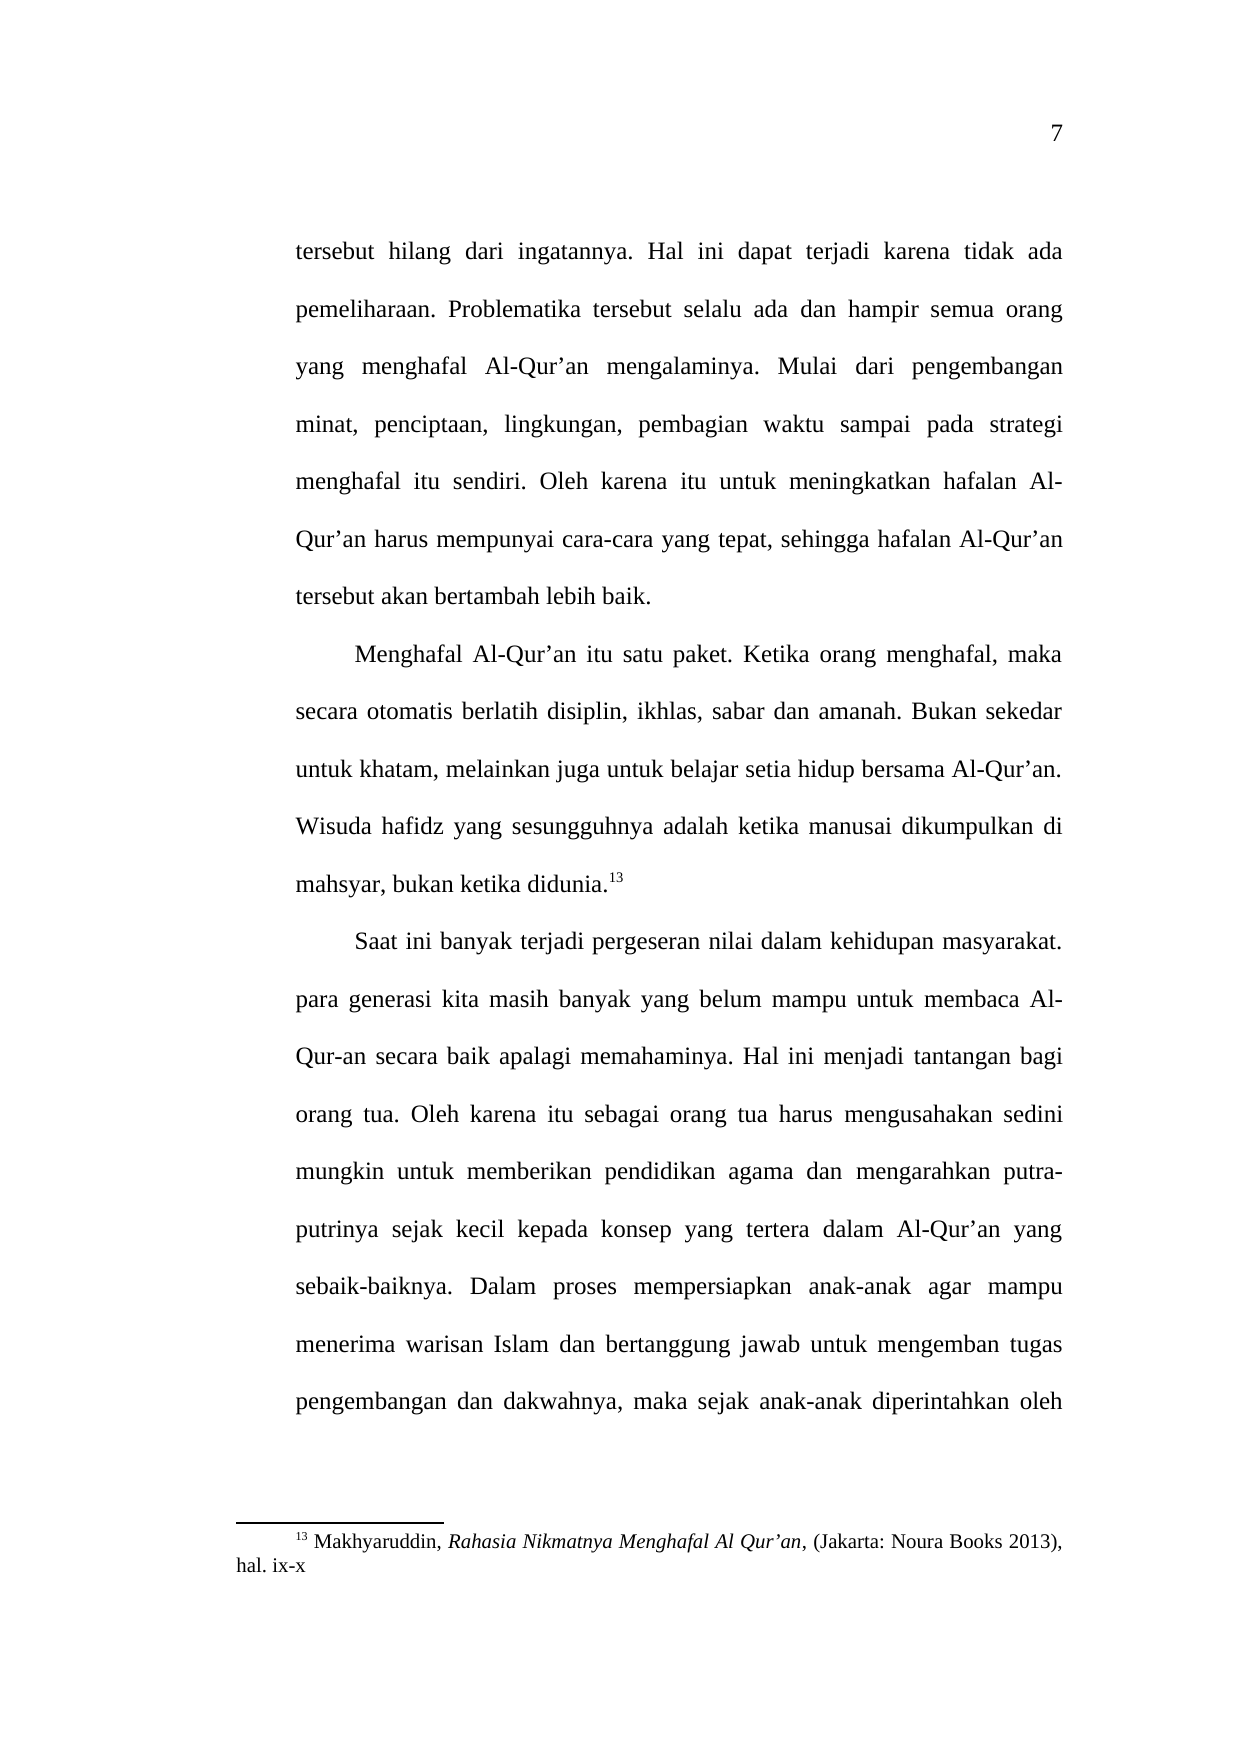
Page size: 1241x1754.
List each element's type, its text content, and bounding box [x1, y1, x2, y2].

text Menghafal Al-Qur’an itu satu paket. Ketika orang menghafal, maka secara otomatis berlatih disiplin, ikhlas, sabar dan amanah. Bukan sekedar untuk khatam, melainkan juga untuk belajar setia hidup bersama Al-Qur’an. Wisuda hafidz yang sesungguhnya adalah ketika manusai dikumpulkan di mahsyar, bukan ketika didunia. [295, 639, 1063, 897]
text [295, 236, 1063, 610]
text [295, 926, 1063, 1415]
